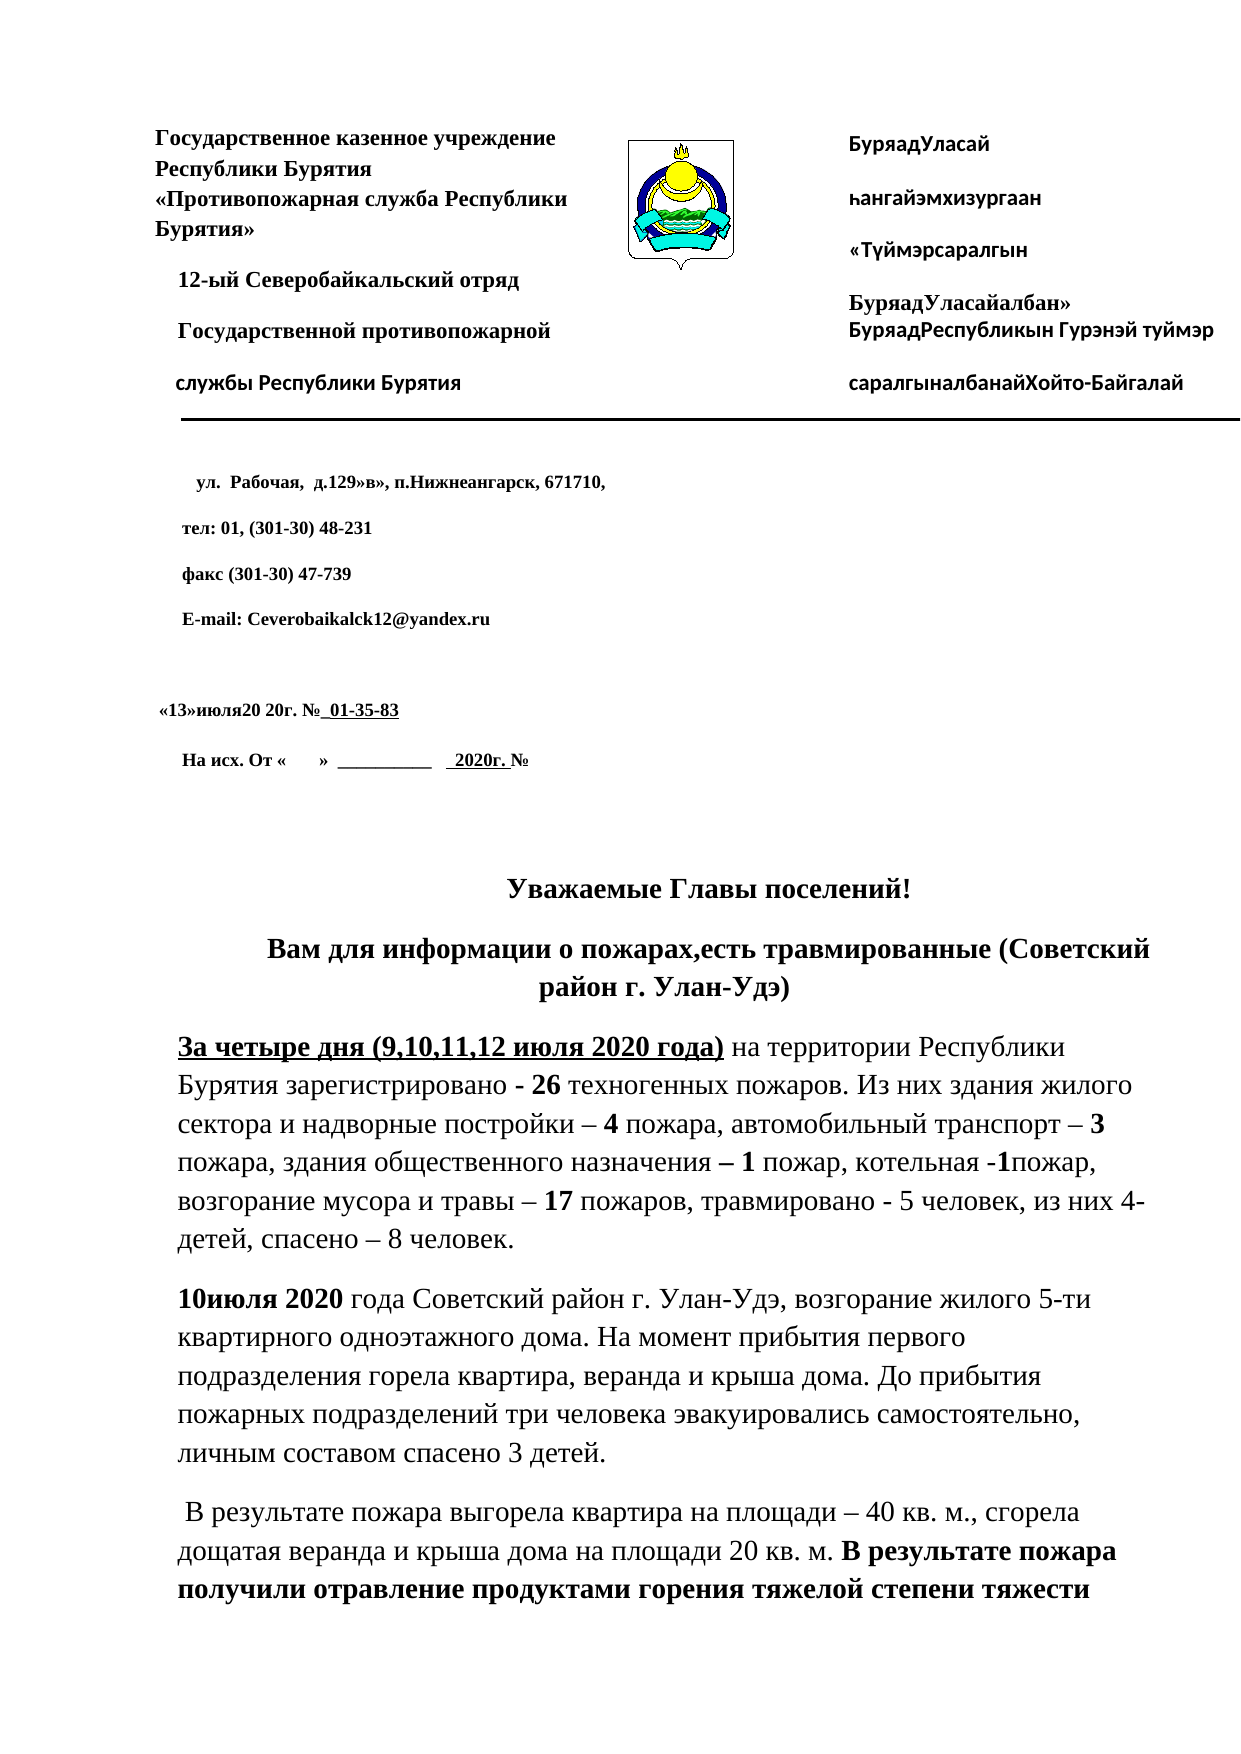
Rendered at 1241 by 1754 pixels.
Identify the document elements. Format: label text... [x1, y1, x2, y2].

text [177, 1494, 1152, 1605]
text Вам для информации о пожарах,есть травмированные (Советский район г. Улан-Удэ) [177, 931, 1152, 1003]
text Уважаемые Главы поселений! [177, 872, 1152, 905]
text На исх. От « » __________ 2020г. № [158, 749, 1152, 771]
text 10июля 2020 года Советский район г. Улан-Удэ, возгорание жилого 5-ти квартирного одноэтажного дома. На момент прибытия первого подразделения горела квартира, веранда и крыша дома. До прибытия пожарных подразделений три человека эвакуировались самостоятельно, личным составом спасено 3 детей. [177, 1281, 1152, 1469]
text факс (301-30) 47-739 [177, 562, 1152, 584]
text Е-mail: Ceverobaikalck12@yandex.ru [177, 608, 1152, 630]
text ул. Рабочая, д.129»в», п.Нижнеангарск, 671710, [196, 471, 1152, 493]
text За четыре дня (9,10,11,12 июля 2020 года) на территории Республики Бурятия зарегистрировано - 26 техногенных пожаров. Из них здания жилого сектора и надворные постройки – 4 пожара, автомобильный транспорт – 3 пожара, здания общественного назначения – 1 пожар, котельная -1пожар, возгорание мусора и травы – 17 пожаров, травмировано - 5 человек, из них 4- детей, спасено – 8 человек. [177, 1029, 1152, 1255]
text «13»июля20 20г. №_01-35-83 [158, 699, 1152, 721]
text тел: 01, (301-30) 48-231 [177, 517, 1152, 538]
